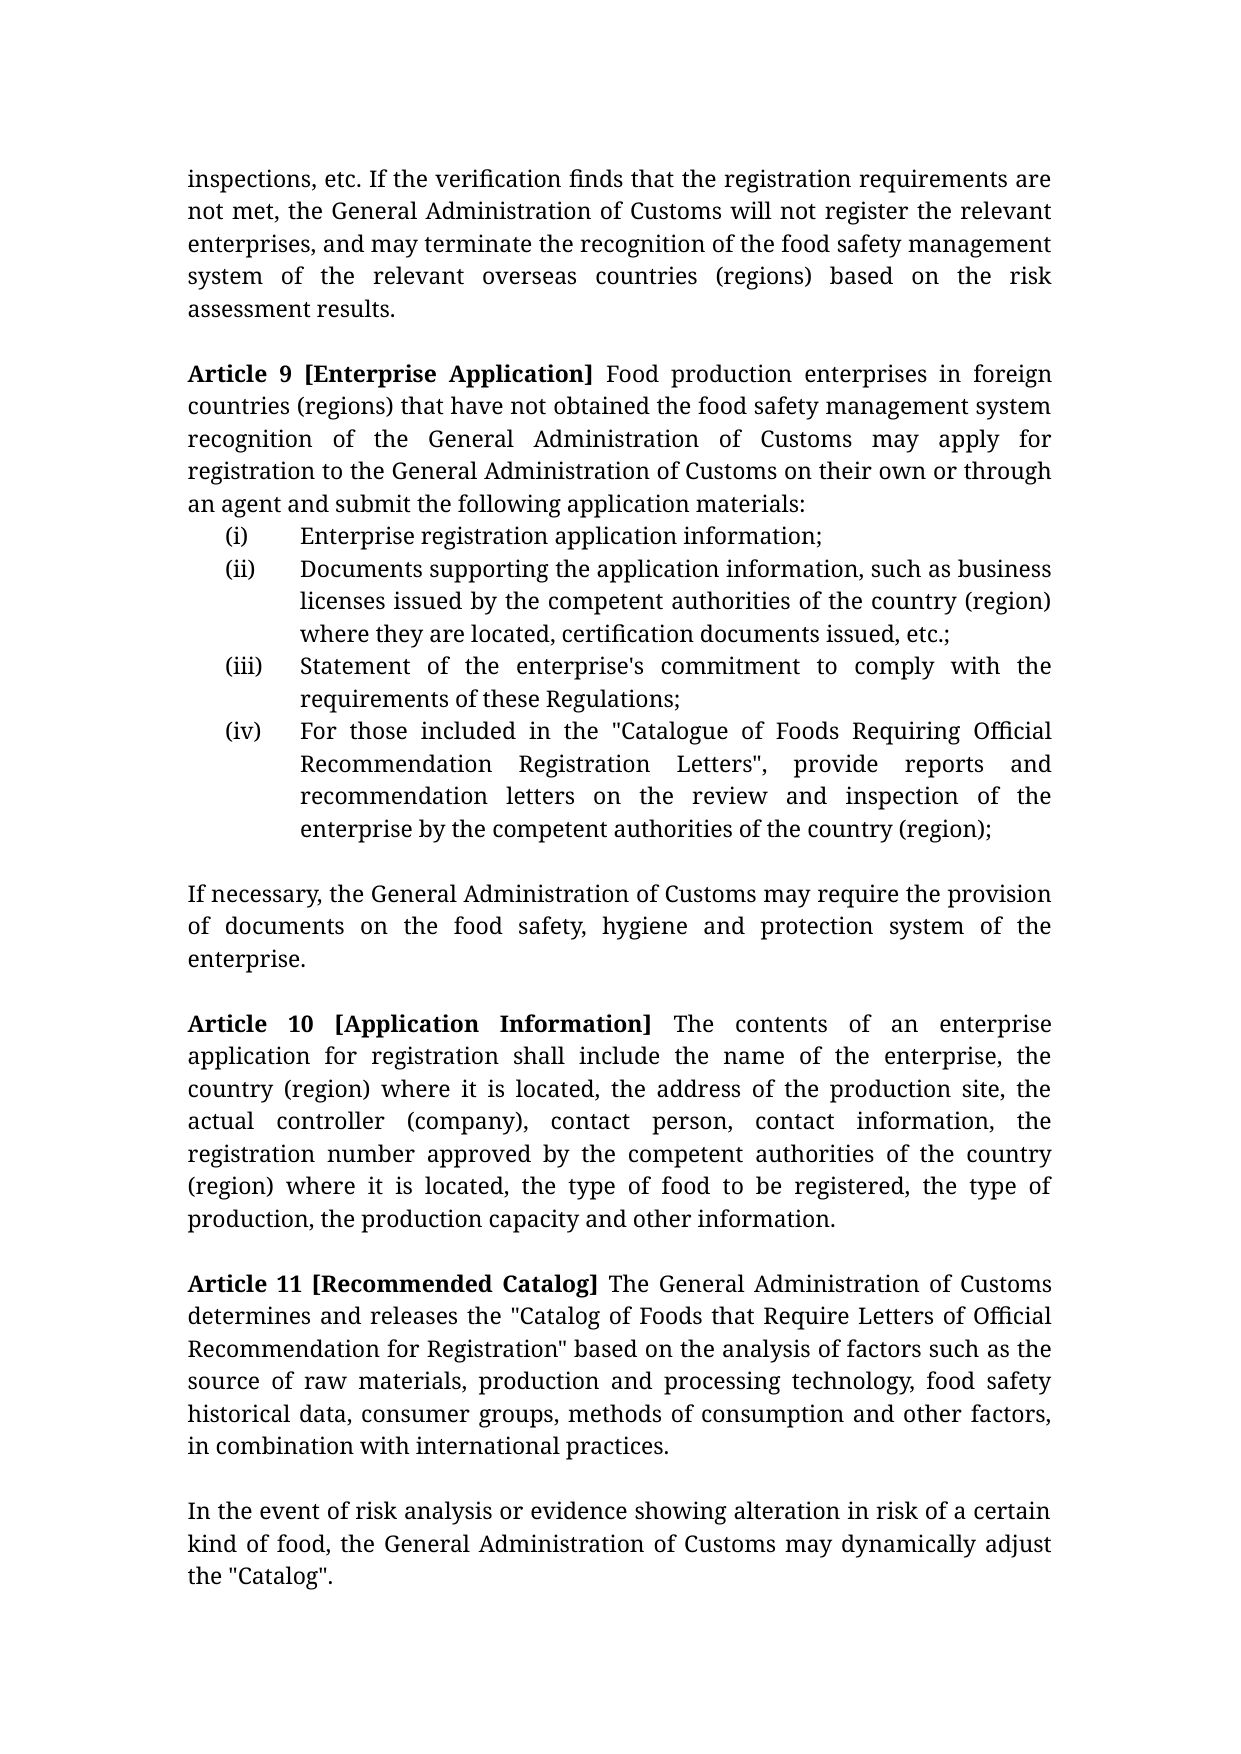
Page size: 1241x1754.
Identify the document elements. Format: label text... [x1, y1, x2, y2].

text Article 10 [Application Information] The contents of an enterprise application for registration shall include the name of the enterprise, the country (region) where it is located, the address of the production site, the actual controller (company), contact person, contact information, the registration number approved by the competent authorities of the country (region) where it is located, the type of food to be registered, the type of production, the production capacity and other information. [187, 1007, 1053, 1234]
text If necessary, the General Administration of Customs may require the provision of documents on the food safety, hygiene and protection system of the enterprise. [187, 877, 1053, 974]
list Statement of the enterprise's commitment to comply with the requirements of these Regulations; [225, 649, 1053, 714]
text Article 11 [Recommended Catalog] The General Administration of Customs determines and releases the "Catalog of Foods that Require Letters of Official Recommendation for Registration" based on the analysis of factors such as the source of raw materials, production and processing technology, food safety historical data, consumer groups, methods of consumption and other factors, in combination with international practices. [187, 1267, 1053, 1462]
text Article 9 [Enterprise Application] Food production enterprises in foreign countries (regions) that have not obtained the food safety management system recognition of the General Administration of Customs may apply for registration to the General Administration of Customs on their own or through an agent and submit the following application materials: [187, 357, 1053, 519]
list For those included in the "Catalogue of Foods Requiring Official Recommendation Registration Letters", provide reports and recommendation letters on the review and inspection of the enterprise by the competent authorities of the country (region); [225, 714, 1053, 844]
list Documents supporting the application information, such as business licenses issued by the competent authorities of the country (region) where they are located, certification documents issued, etc.; [225, 552, 1053, 649]
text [187, 162, 1053, 324]
list Enterprise registration application information; [225, 519, 1053, 552]
text In the event of risk analysis or evidence showing alteration in risk of a certain kind of food, the General Administration of Customs may dynamically adjust the "Catalog". [187, 1494, 1053, 1592]
